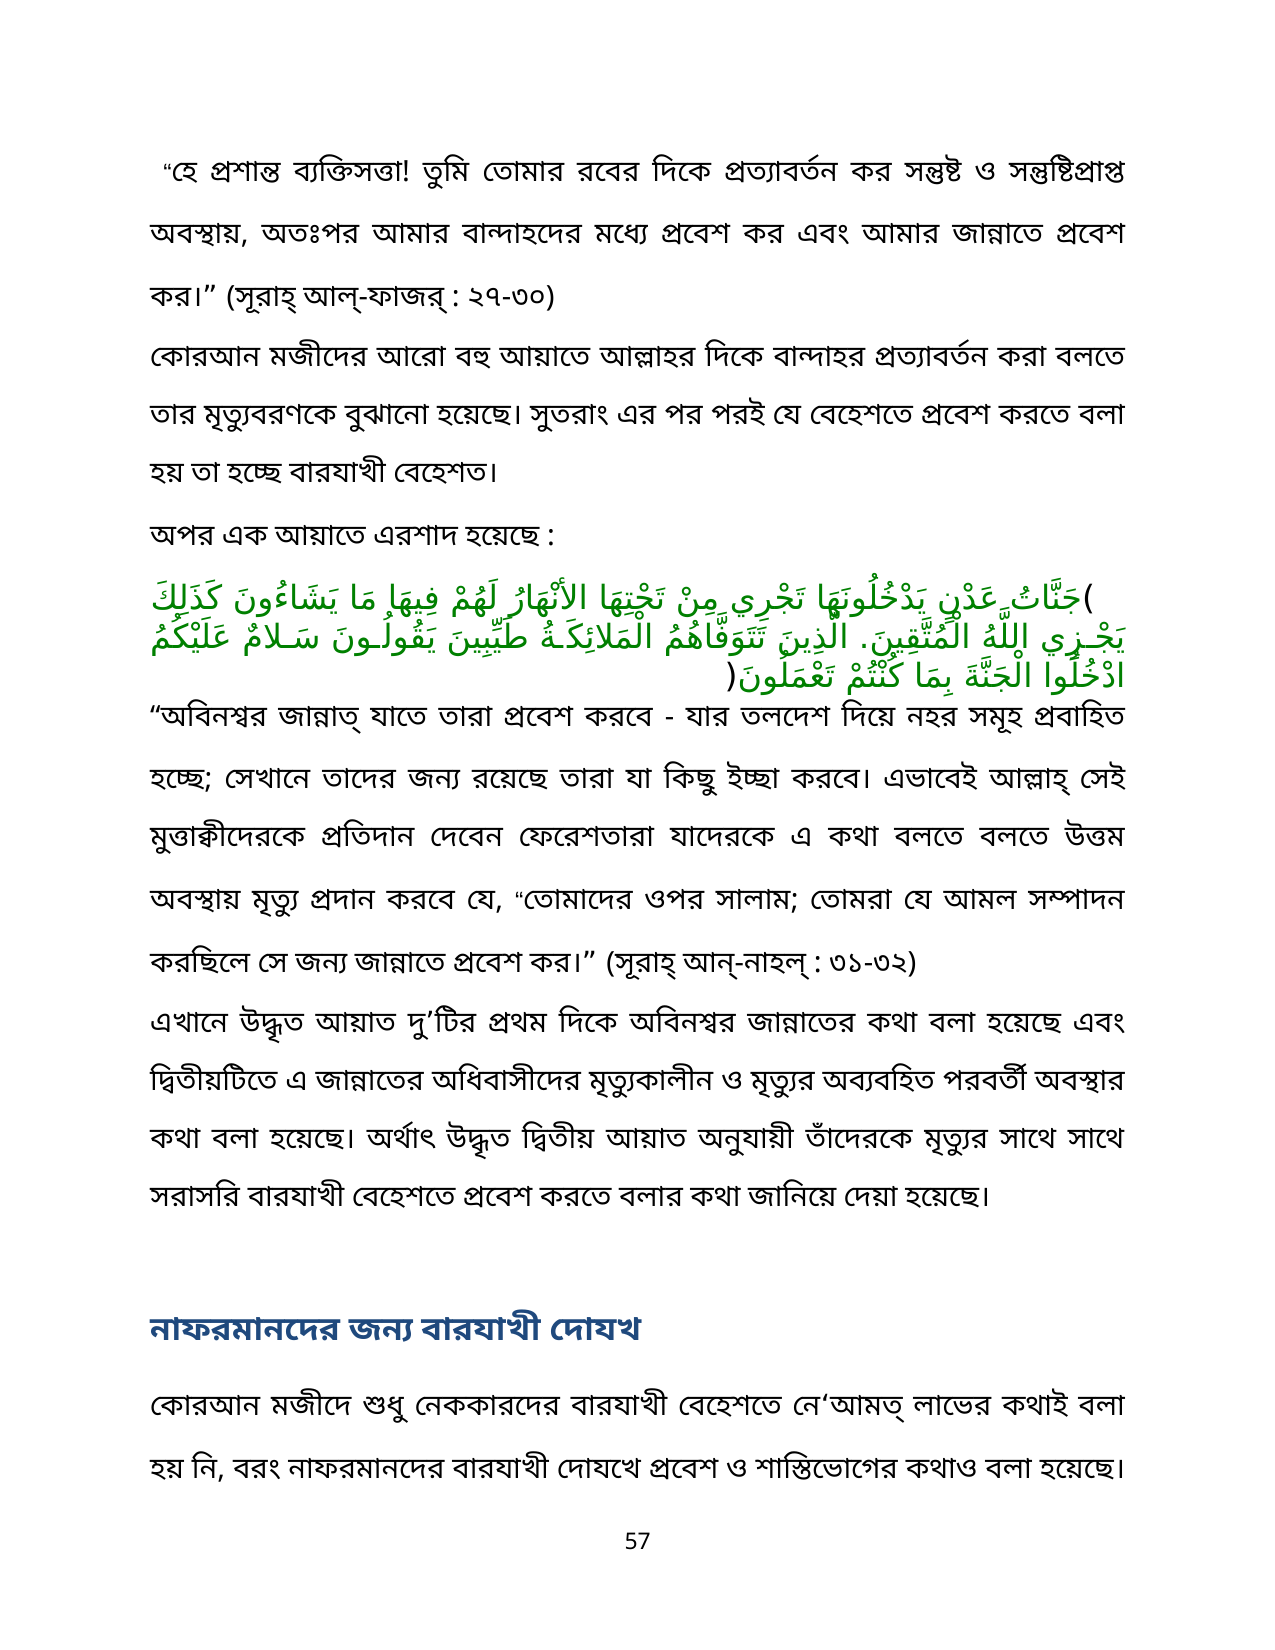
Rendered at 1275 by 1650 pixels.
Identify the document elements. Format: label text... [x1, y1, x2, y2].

text এখানে উদ্ধৃত আয়াত দু’টির প্রথম দিকে অবিনশ্বর জান্নাতের কথা বলা হয়েছে এবং দ্বিতীয়টিতে এ জান্নাতের অধিবাসীদের মৃত্যুকালীন ও মৃত্যুর অব্যবহিত পরবর্তী অবস্থার কথা বলা হয়েছে। অর্থাৎ উদ্ধৃত দ্বিতীয় আয়াত অনুযায়ী তাঁদেরকে মৃত্যুর সাথে সাথে সরাসরি বারযাখী বেহেশতে প্রবেশ করতে বলার কথা জানিয়ে দেয়া হয়েছে। [150, 1006, 1125, 1218]
text অপর এক আয়াতে এরশাদ হয়েছে : [150, 514, 1125, 557]
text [150, 1388, 1125, 1490]
text কোরআন মজীদের আরো বহু আয়াতে আল্লাহর দিকে বান্দাহর প্রত্যাবর্তন করা বলতে তার মৃত্যুবরণকে বুঝানো হয়েছে। সুতরাং এর পর পরই যে বেহেশতে প্রবেশ করতে বলা হয় তা হচ্ছে বারযাখী বেহেশত। [150, 340, 1125, 494]
text “অবিনশ্বর জান্নাত্ যাতে তারা প্রবেশ করবে - যার তলদেশ দিয়ে নহর সমূহ প্রবাহিত হচ্ছে; সেখানে তাদের জন্য রয়েছে তারা যা কিছু ইচ্ছা করবে। এভাবেই আল্লাহ্ সেই মুত্তাক্বীদেরকে প্রতিদান দেবেন ফেরেশতারা যাদেরকে এ কথা বলতে বলতে উত্তম অবস্থায় মৃত্যু প্রদান করবে যে, “তোমাদের ওপর সালাম; তোমরা যে আমল সম্পাদন করছিলে সে জন্য জান্নাতে প্রবেশ কর।” (সূরাহ্ আন্-নাহল্ : ৩১-৩২) [150, 695, 1125, 984]
subtitle নাফরমানদের জন্য বারযাখী দোযখ [150, 1310, 1125, 1354]
text “হে প্রশান্ত ব্যক্তিসত্তা! তুমি তোমার রবের দিকে প্রত্যাবর্তন কর সন্তুষ্ট ও সন্তুষ্টিপ্রাপ্ত অবস্থায়, অতঃপর আমার বান্দাহদের মধ্যে প্রবেশ কর এবং আমার জান্নাতে প্রবেশ কর।” (সূরাহ্ আল্-ফাজর্ : ২৭-৩০) [150, 150, 1125, 319]
text )جَنَّاتُ عَدْنٍ يَدْخُلُونَهَا تَجْرِي مِنْ تَحْتِهَا الأنْهَارُ لَهُمْ فِيهَا مَا يَشَاءُونَ كَذَلِكَ يَجْزِي اللَّهُ الْمُتَّقِينَ. الَّذِينَ تَتَوَفَّاهُمُ الْمَلائِكَةُ طَيِّبِينَ يَقُولُونَ سَلامٌ عَلَيْكُمُ ادْخُلُوا الْجَنَّةَ بِمَا كُنْتُمْ تَعْمَلُونَ( [150, 578, 1125, 695]
